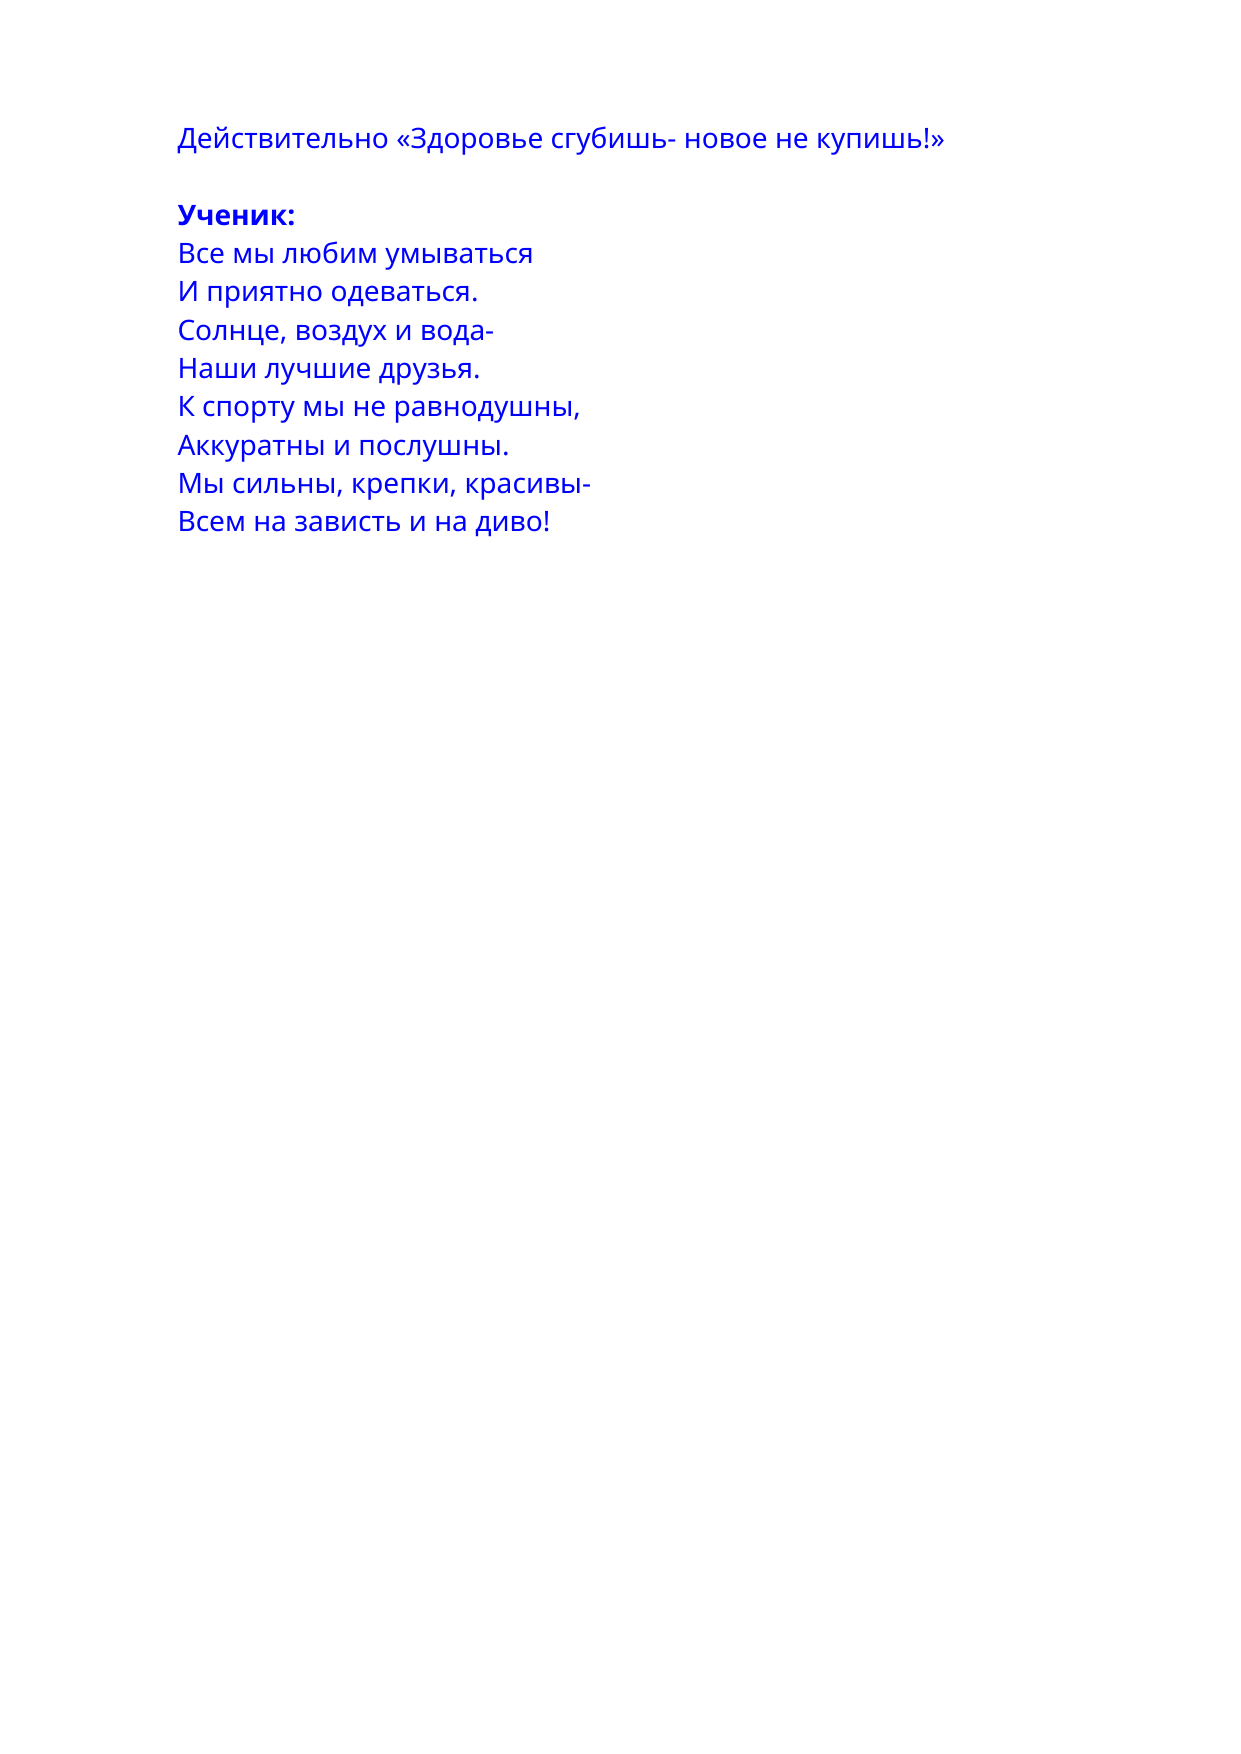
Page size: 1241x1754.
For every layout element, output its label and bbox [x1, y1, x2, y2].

text [177, 118, 1152, 540]
